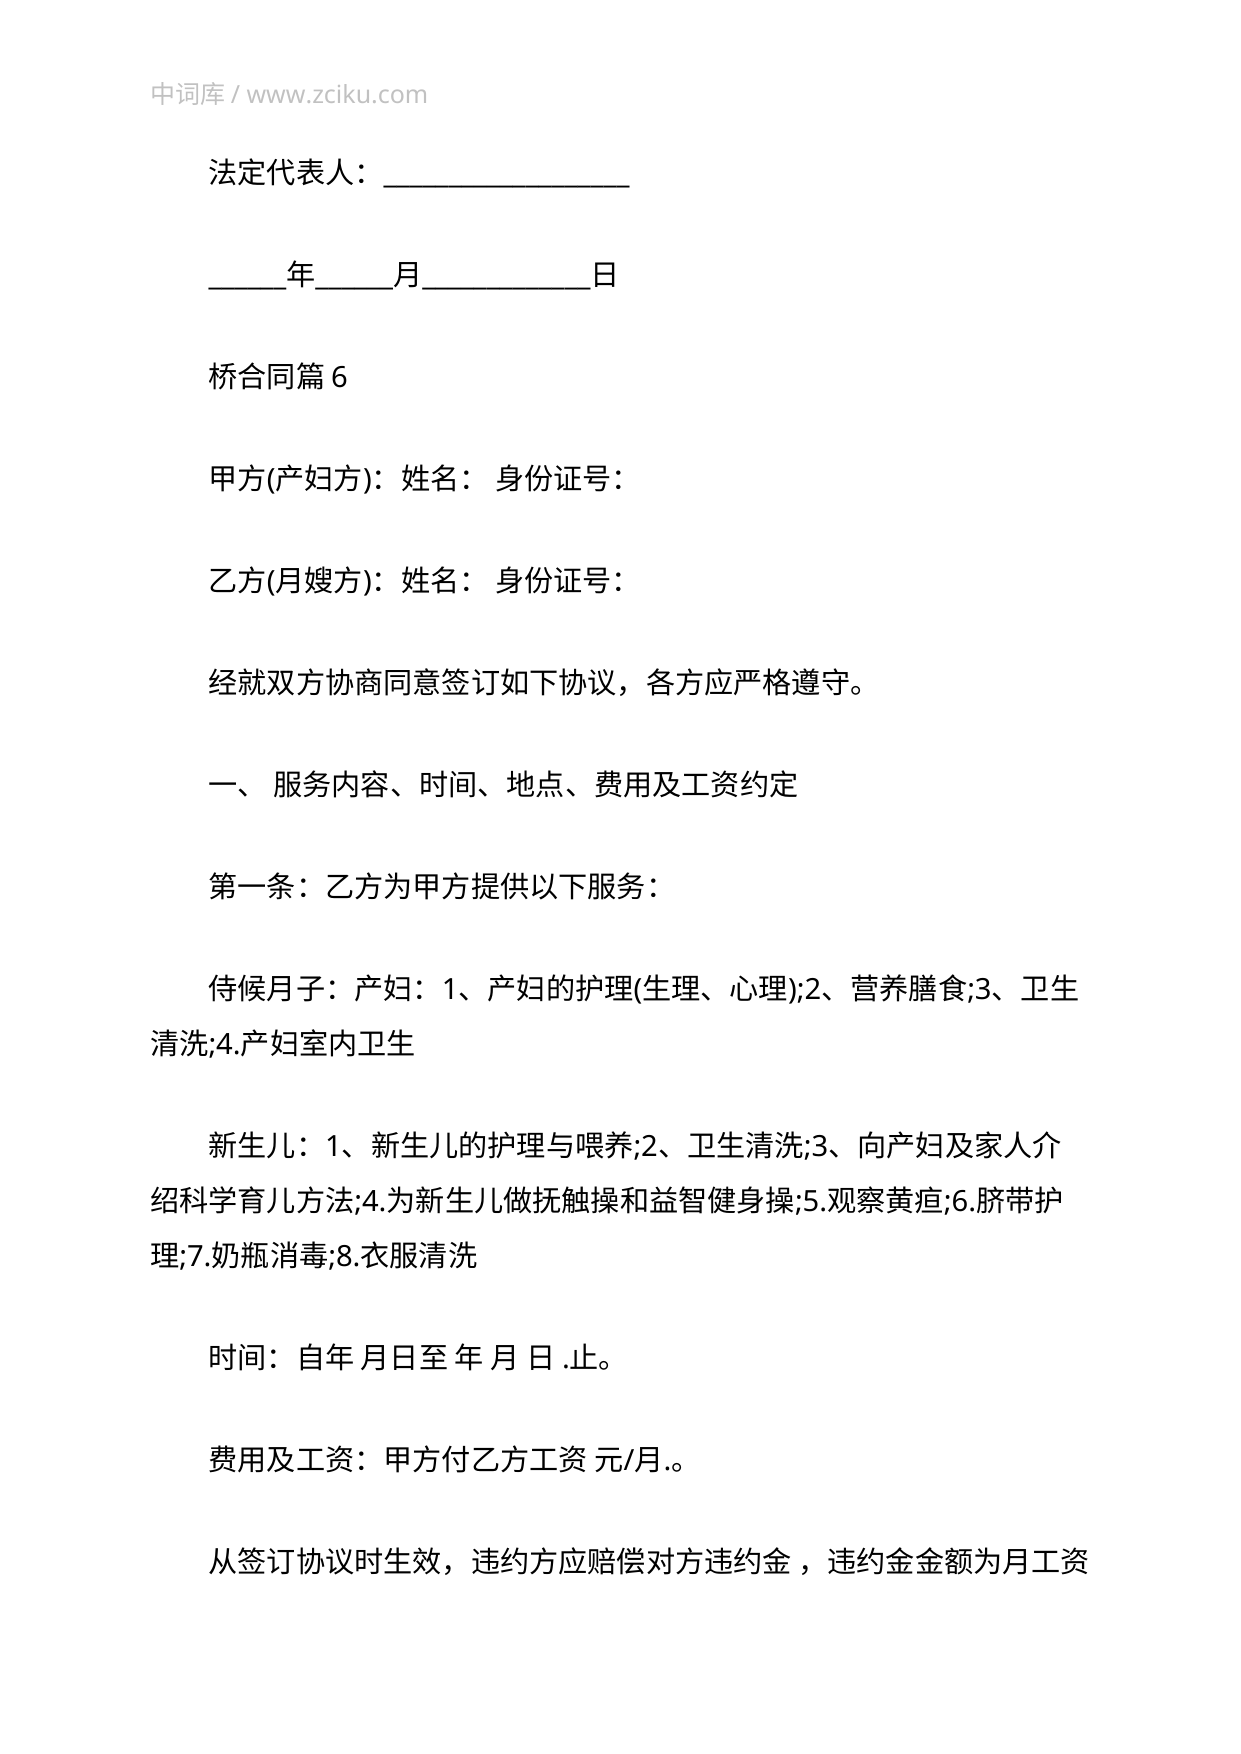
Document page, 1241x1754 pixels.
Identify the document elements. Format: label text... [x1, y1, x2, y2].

text ______年______月_____________日 [150, 252, 1090, 294]
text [150, 1538, 1090, 1580]
text 法定代表人：___________________ [150, 150, 1090, 192]
text 甲方(产妇方)：姓名： 身份证号： [150, 456, 1090, 498]
text 一、 服务内容、时间、地点、费用及工资约定 [150, 762, 1090, 804]
text 桥合同篇6 [150, 354, 1090, 396]
text 费用及工资：甲方付乙方工资 元/月.。 [150, 1436, 1090, 1478]
text 经就双方协商同意签订如下协议，各方应严格遵守。 [150, 660, 1090, 702]
text 时间：自年 月日至 年 月 日 .止。 [150, 1334, 1090, 1377]
text 第一条：乙方为甲方提供以下服务： [150, 863, 1090, 906]
text 乙方(月嫂方)：姓名： 身份证号： [150, 558, 1090, 600]
text 侍候月子：产妇：1、产妇的护理(生理、心理);2、营养膳食;3、卫生清洗;4.产妇室内卫生 [150, 965, 1090, 1063]
text 新生儿：1、新生儿的护理与喂养;2、卫生清洗;3、向产妇及家人介绍科学育儿方法;4.为新生儿做抚触操和益智健身操;5.观察黄疸;6.脐带护理;7.奶瓶消毒;8.衣服清洗 [150, 1122, 1090, 1274]
